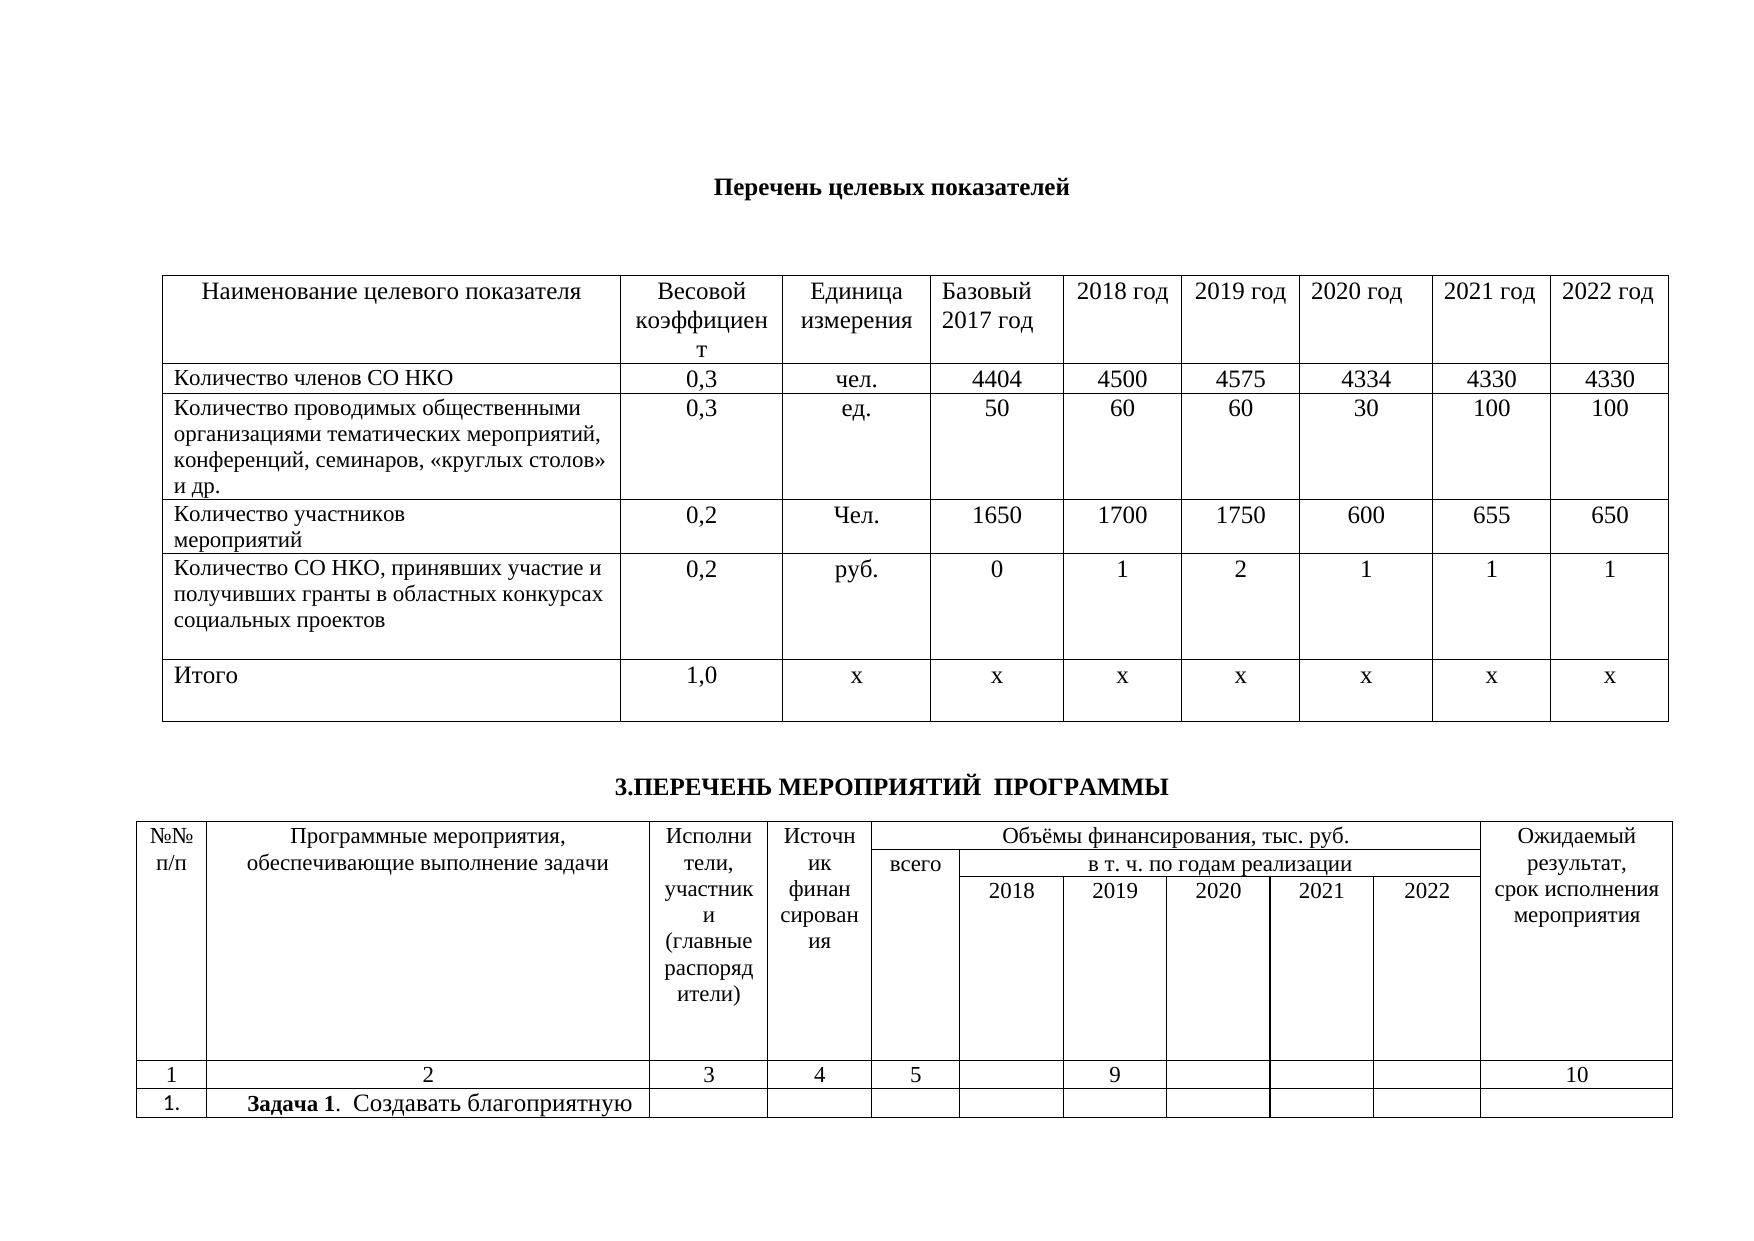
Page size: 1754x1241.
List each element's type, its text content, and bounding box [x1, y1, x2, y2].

table_cell 4500 [1064, 364, 1181, 392]
table_cell 60 [1064, 394, 1181, 499]
table_header Источник финан сирования [768, 822, 871, 1060]
table_cell Количество членов СО НКО [163, 364, 620, 392]
table_header Программные мероприятия, обеспечивающие выполнение задачи [207, 822, 649, 1060]
table_cell [960, 1061, 1063, 1087]
table_cell 100 [1551, 394, 1668, 499]
table_cell 0,3 [621, 364, 782, 392]
table_cell 2018 [960, 877, 1063, 1060]
table_cell [1167, 1089, 1269, 1117]
table_cell 2021 [1271, 877, 1373, 1060]
text 3.ПЕРЕЧЕНЬ МЕРОПРИЯТИЙ ПРОГРАММЫ [148, 772, 1636, 800]
table_cell Количество СО НКО, принявших участие и получивших гранты в областных конкурсах социальных проектов [163, 554, 620, 659]
table_cell 0,2 [621, 500, 782, 553]
table_header 2022 год [1551, 276, 1668, 363]
table_cell 0,2 [621, 554, 782, 659]
table_header Наименование целевого показателя [163, 276, 620, 363]
table_header №№ п/п [137, 822, 206, 1060]
table_cell 4404 [931, 364, 1063, 392]
table_cell [872, 1089, 959, 1117]
table_cell 100 [1433, 394, 1550, 499]
table_cell 9 [1064, 1061, 1166, 1087]
table_cell Количество проводимых общественными организациями тематических мероприятий, конференций, семинаров, «круглых столов» и др. [163, 394, 620, 499]
table_cell 1,0 [621, 660, 782, 721]
table_cell 50 [931, 394, 1063, 499]
table_cell [960, 1089, 1063, 1117]
table_cell х [1433, 660, 1550, 721]
table_cell [768, 1089, 871, 1117]
table_cell Итого [163, 660, 620, 721]
table_cell 0 [931, 554, 1063, 659]
table_cell 4 [768, 1061, 871, 1087]
table_cell 2020 [1167, 877, 1269, 1060]
table_header 2018 год [1064, 276, 1181, 363]
table_cell Чел. [783, 500, 930, 553]
table_header Единица измерения [783, 276, 930, 363]
table_cell х [1064, 660, 1181, 721]
table_cell 1 [137, 1061, 206, 1087]
table_cell х [931, 660, 1063, 721]
table_header 2020 год [1300, 276, 1432, 363]
table_cell [1064, 1089, 1166, 1117]
table_cell 2022 [1374, 877, 1480, 1060]
table_cell 2019 [1064, 877, 1166, 1060]
table_cell всего [872, 850, 959, 1060]
table_cell 650 [1551, 500, 1668, 553]
table_cell 4330 [1433, 364, 1550, 392]
table_cell 1750 [1182, 500, 1299, 553]
table_cell [1271, 1061, 1373, 1087]
table_cell 3 [650, 1061, 767, 1087]
table_cell [1374, 1089, 1480, 1117]
table_header 2019 год [1182, 276, 1299, 363]
table_cell 1650 [931, 500, 1063, 553]
table_cell 1. [137, 1089, 206, 1117]
table_header Ожидаемый результат, срок исполнения мероприятия [1481, 822, 1672, 1060]
table_cell 1 [1064, 554, 1181, 659]
table_cell 2 [1182, 554, 1299, 659]
table_cell [1167, 1061, 1269, 1087]
table_cell 2 [207, 1061, 649, 1087]
table_cell 4575 [1182, 364, 1299, 392]
table_cell 5 [872, 1061, 959, 1087]
table_cell [650, 1089, 767, 1117]
table_cell 60 [1182, 394, 1299, 499]
table_cell 10 [1481, 1061, 1672, 1087]
table_cell 1700 [1064, 500, 1181, 553]
table_cell х [1551, 660, 1668, 721]
table_cell х [1300, 660, 1432, 721]
table_cell 0,3 [621, 394, 782, 499]
table_cell 4330 [1551, 364, 1668, 392]
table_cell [207, 1089, 649, 1117]
table_cell 600 [1300, 500, 1432, 553]
table_cell 30 [1300, 394, 1432, 499]
table_cell 1 [1433, 554, 1550, 659]
text Перечень целевых показателей [148, 172, 1636, 201]
table_header 2021 год [1433, 276, 1550, 363]
table_cell 1 [1551, 554, 1668, 659]
table_cell [1374, 1061, 1480, 1087]
table_cell х [783, 660, 930, 721]
table_cell 1 [1300, 554, 1432, 659]
table_header Объёмы финансирования, тыс. руб. [872, 822, 1480, 848]
table_cell 4334 [1300, 364, 1432, 392]
table_cell [1481, 1089, 1672, 1117]
table_cell Количество участников мероприятий [163, 500, 620, 553]
table_cell х [1182, 660, 1299, 721]
table_header Базовый 2017 год [931, 276, 1063, 363]
table_cell [1271, 1089, 1373, 1117]
table_cell 655 [1433, 500, 1550, 553]
table_header Весовой коэффициент [621, 276, 782, 363]
table_cell ед. [783, 394, 930, 499]
table_cell чел. [783, 364, 930, 392]
table_header Исполнители, участники (главные распорядители) [650, 822, 767, 1060]
table_cell руб. [783, 554, 930, 659]
table_cell в т. ч. по годам реализации [960, 850, 1480, 876]
